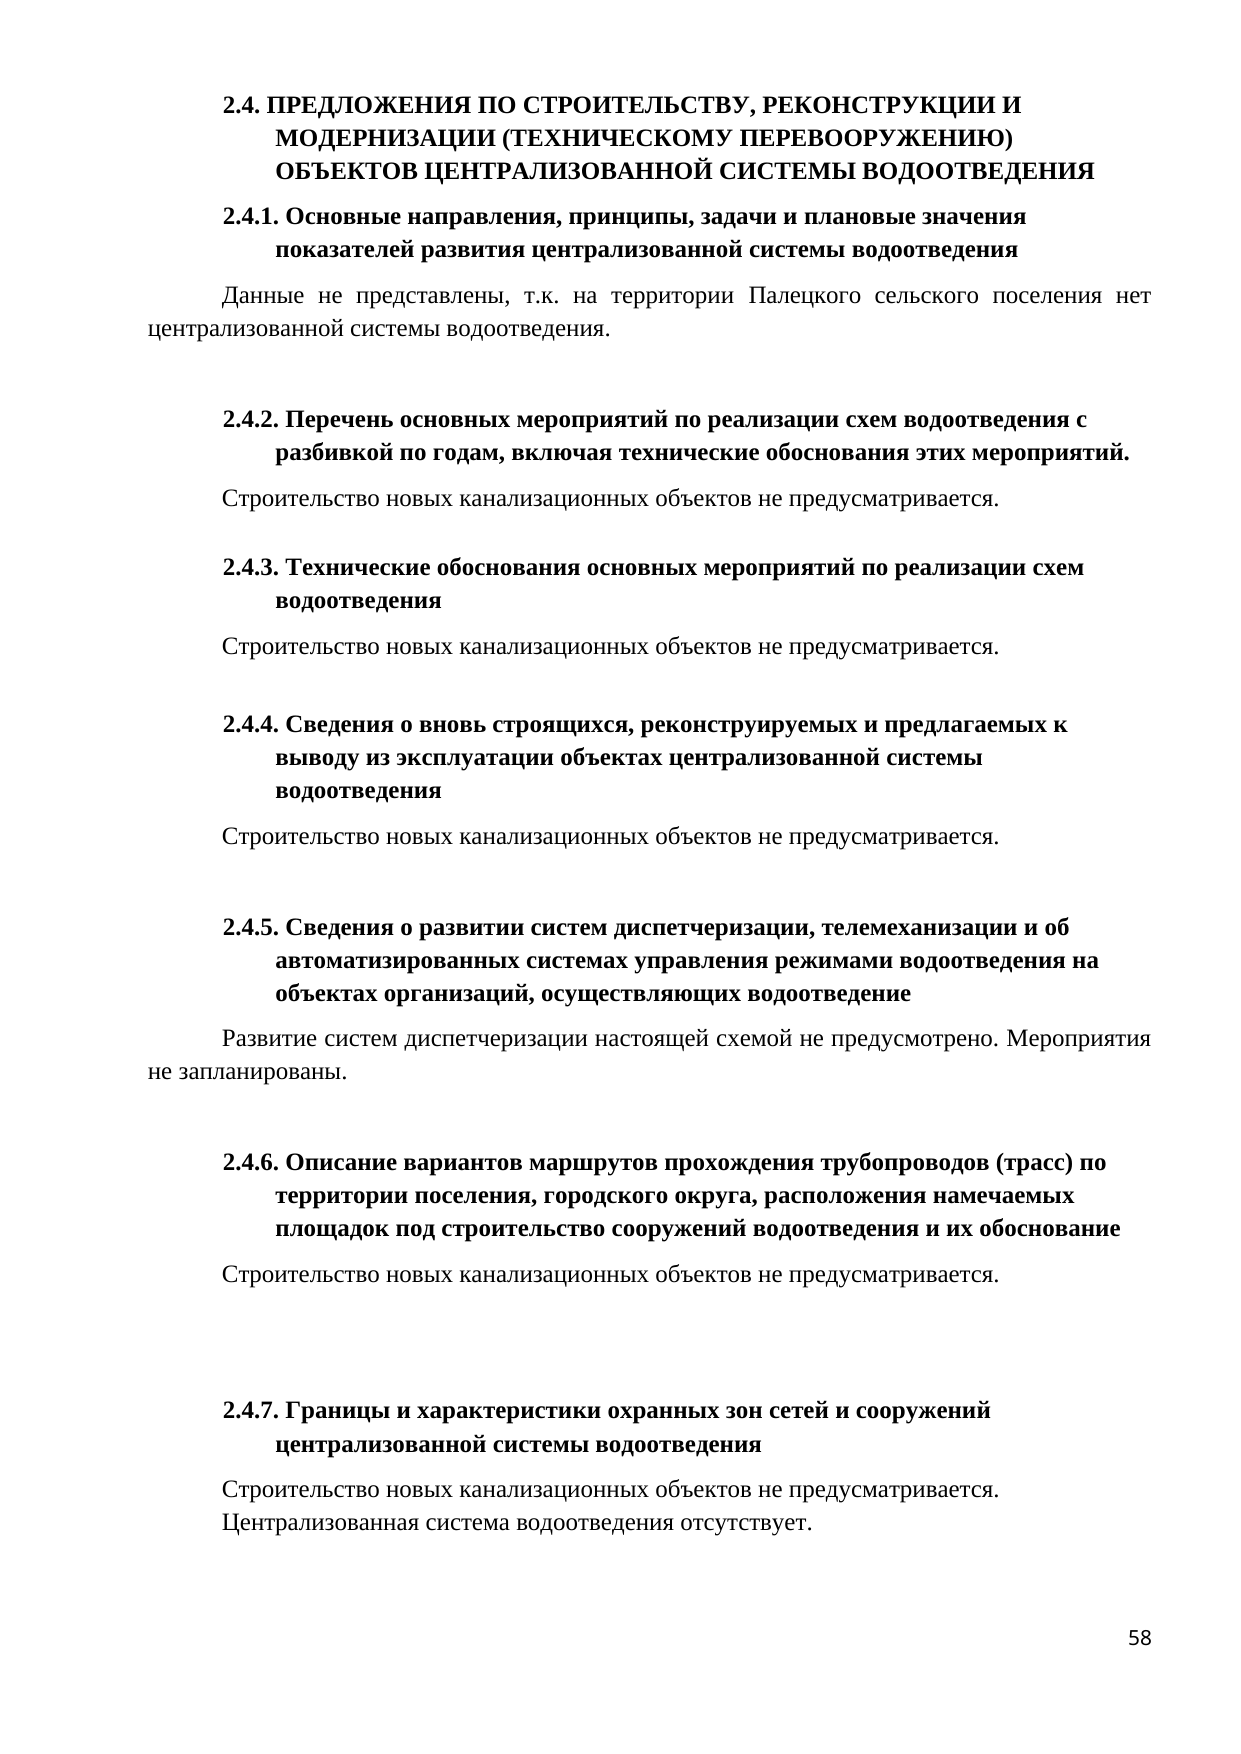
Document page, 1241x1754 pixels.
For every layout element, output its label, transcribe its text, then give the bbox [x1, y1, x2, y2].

list 2.4.2. Перечень основных мероприятий по реализации схем водоотведения с разбивкой по годам, включая технические обоснования этих мероприятий. [223, 404, 1152, 466]
list 2.4.6. Описание вариантов маршрутов прохождения трубопроводов (трасс) по территории поселения, городского округа, расположения намечаемых площадок под строительство сооружений водоотведения и их обоснование [223, 1147, 1152, 1242]
list 2.4.5. Сведения о развитии систем диспетчеризации, телемеханизации и об автоматизированных системах управления режимами водоотведения на объектах организаций, осуществляющих водоотведение [223, 912, 1152, 1007]
text Данные не представлены, т.к. на территории Палецкого сельского поселения нет централизованной системы водоотведения. [148, 280, 1152, 342]
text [148, 1507, 1152, 1536]
text Строительство новых канализационных объектов не предусматривается. [148, 1259, 1152, 1288]
list 2.4.4. Сведения о вновь строящихся, реконструируемых и предлагаемых к выводу из эксплуатации объектах централизованной системы водоотведения [223, 709, 1152, 804]
text Строительство новых канализационных объектов не предусматривается. [148, 483, 1152, 511]
list 2.4.7. Границы и характеристики охранных зон сетей и сооружений централизованной системы водоотведения [223, 1396, 1152, 1457]
text Строительство новых канализационных объектов не предусматривается. [148, 631, 1152, 659]
text Развитие систем диспетчеризации настоящей схемой не предусмотрено. Мероприятия не запланированы. [148, 1023, 1152, 1085]
list 2.4.3. Технические обоснования основных мероприятий по реализации схем водоотведения [223, 552, 1152, 614]
text Строительство новых канализационных объектов не предусматривается. [148, 821, 1152, 849]
list 2.4.1. Основные направления, принципы, задачи и плановые значения показателей развития централизованной системы водоотведения [223, 201, 1152, 263]
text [148, 1474, 1152, 1503]
list 2.4. ПРЕДЛОЖЕНИЯ ПО СТРОИТЕЛЬСТВУ, РЕКОНСТРУКЦИИ И МОДЕРНИЗАЦИИ (ТЕХНИЧЕСКОМУ ПЕРЕВООРУЖЕНИЮ) ОБЪЕКТОВ ЦЕНТРАЛИЗОВАННОЙ СИСТЕМЫ ВОДООТВЕДЕНИЯ [223, 90, 1152, 185]
